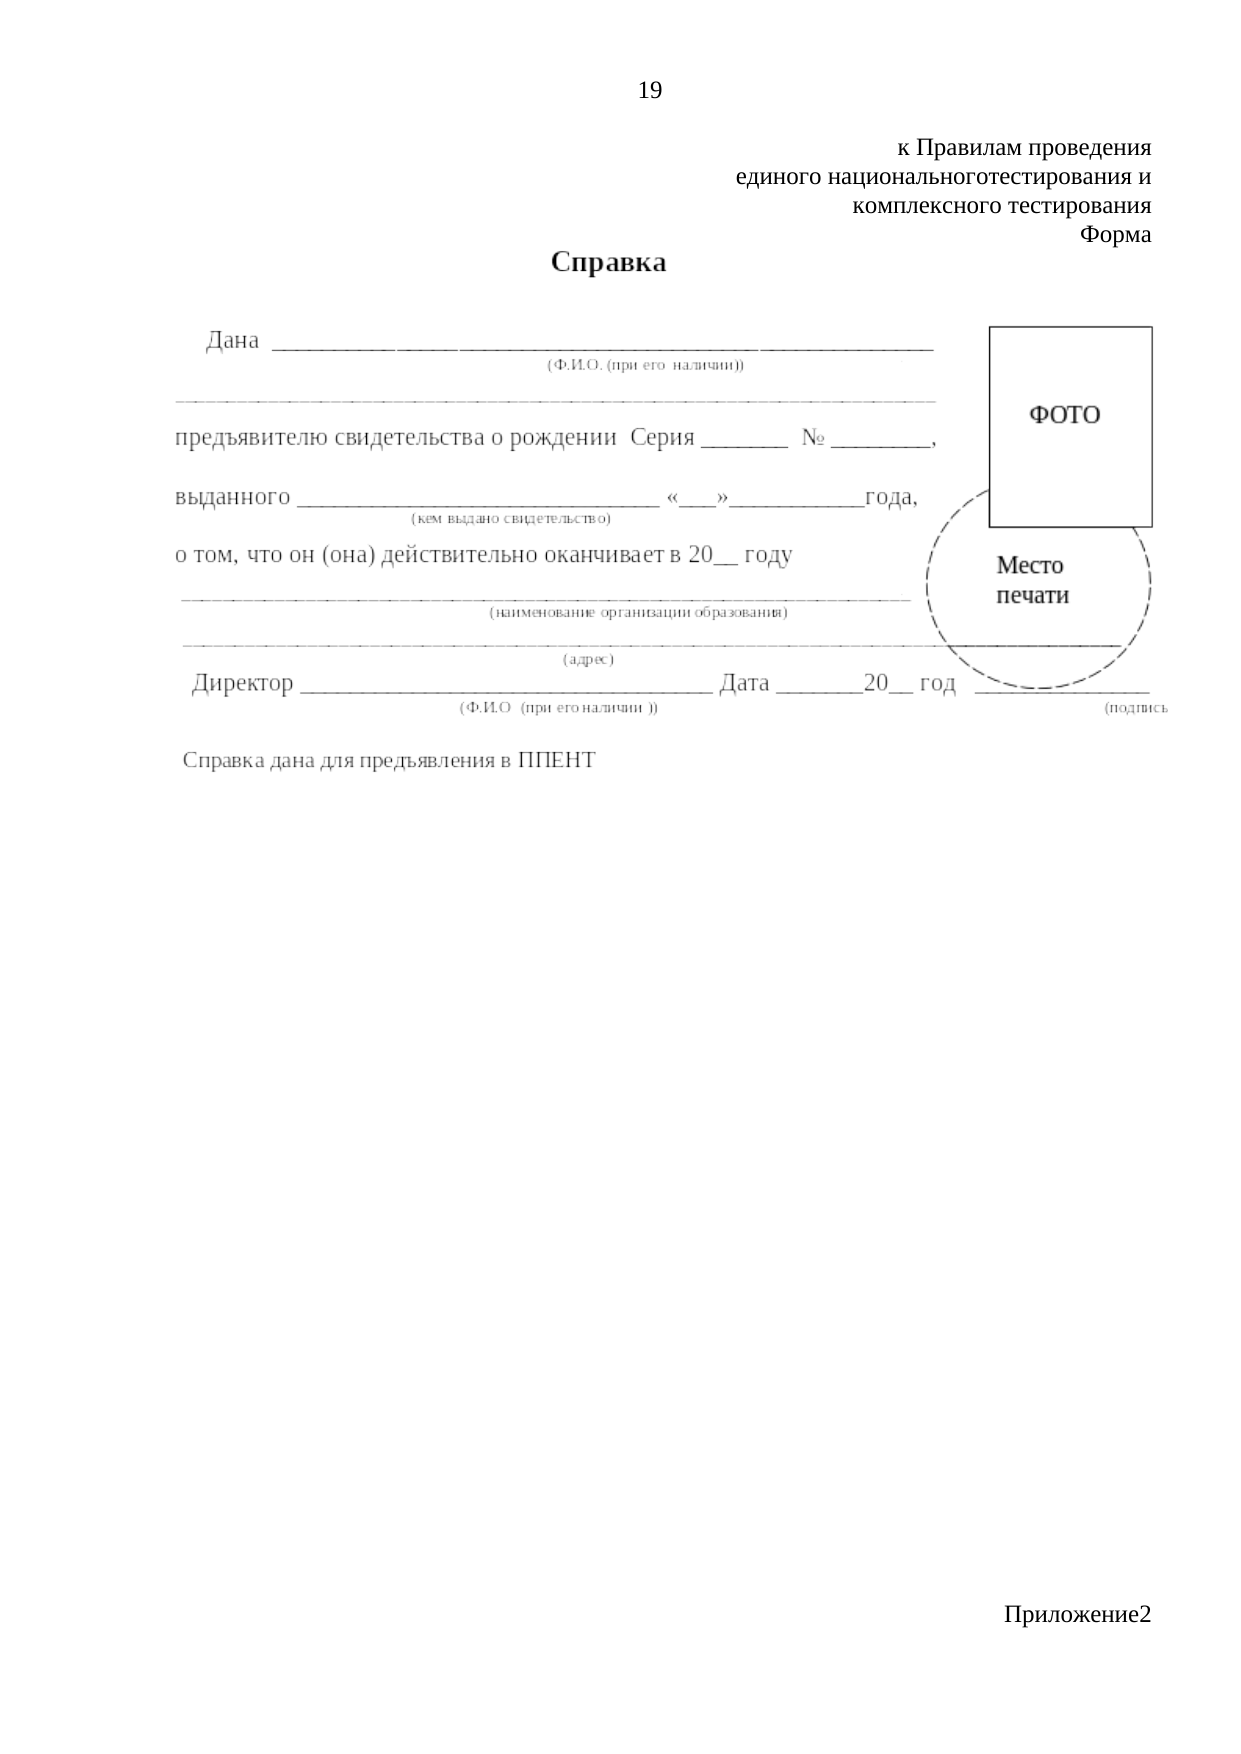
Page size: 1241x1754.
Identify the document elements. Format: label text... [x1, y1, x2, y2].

text Приложение2 [148, 1599, 1152, 1627]
text Форма [709, 219, 1152, 247]
text единого национальноготестирования и комплексного тестирования [709, 161, 1152, 219]
text к Правилам проведения [709, 132, 1152, 161]
